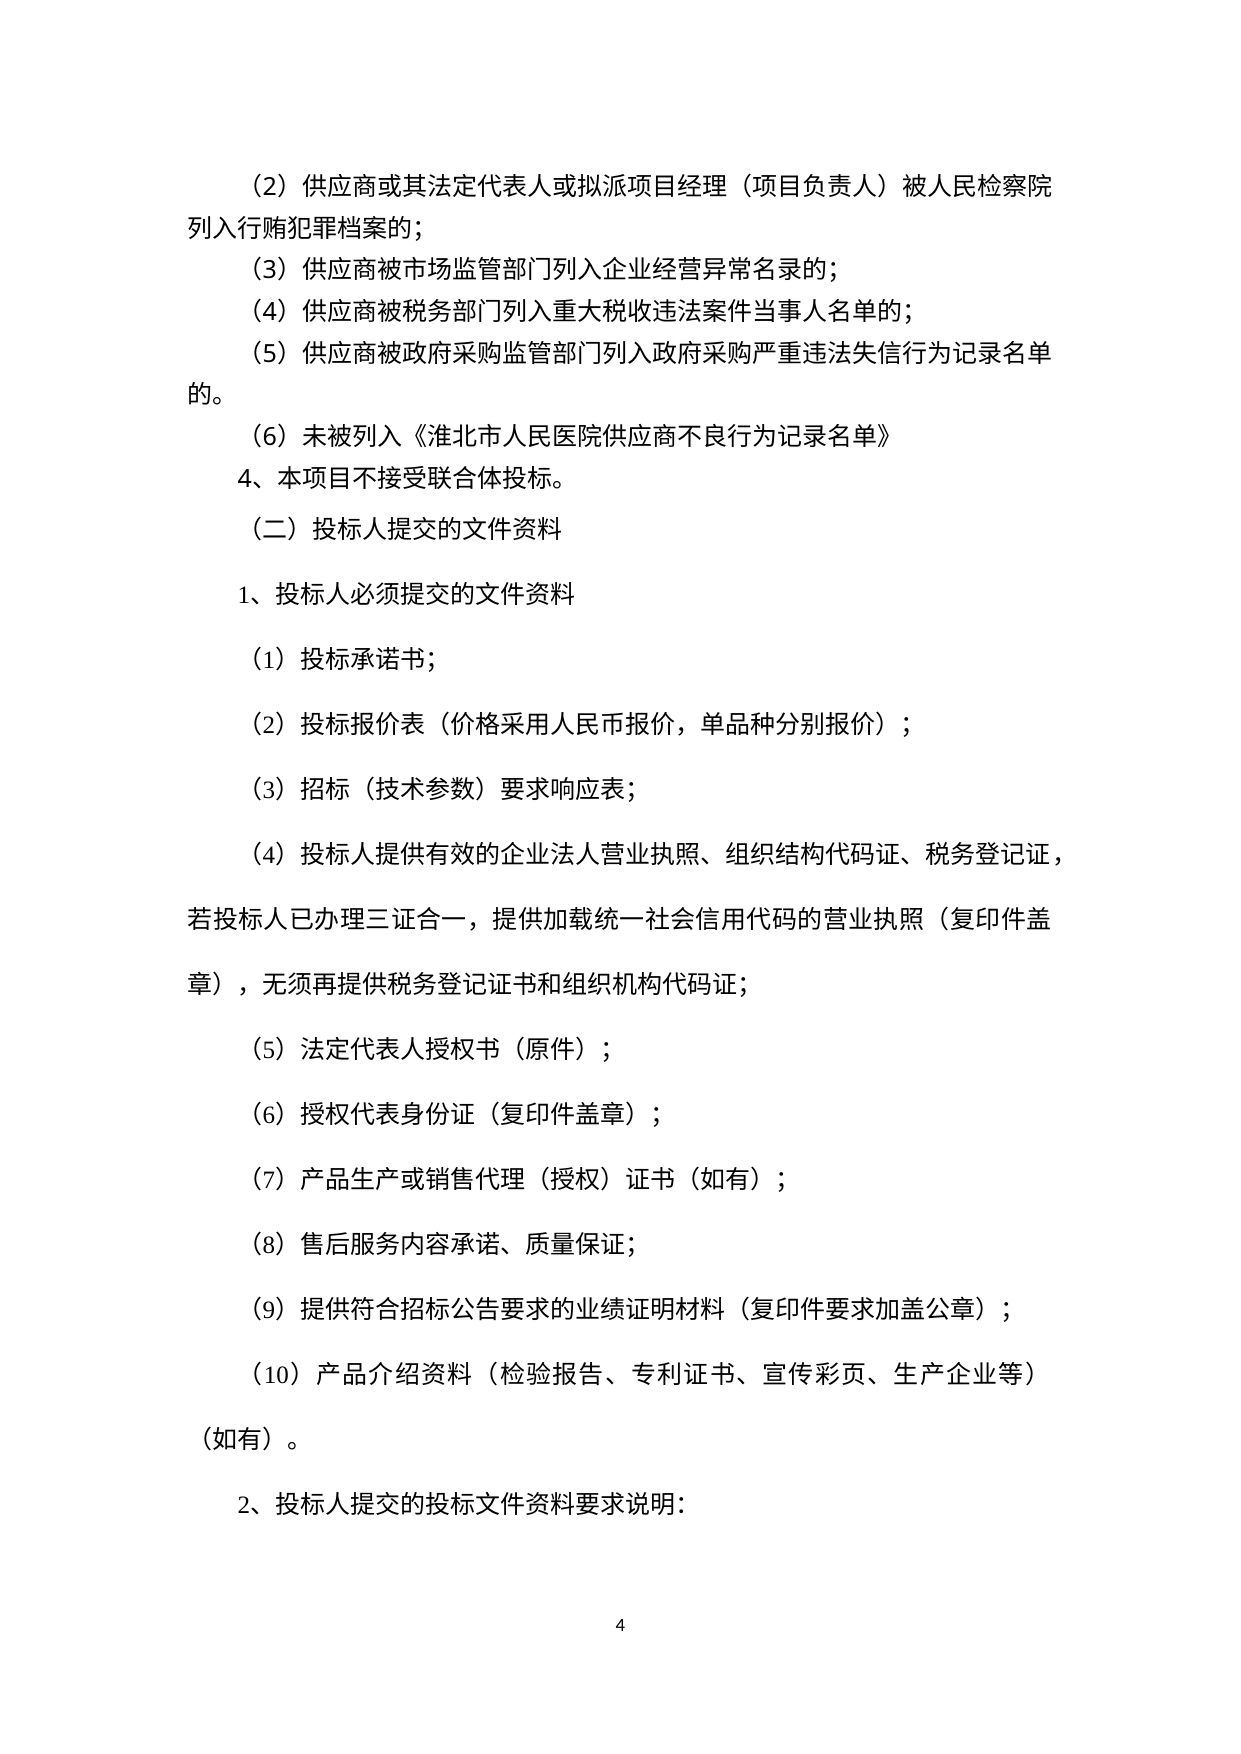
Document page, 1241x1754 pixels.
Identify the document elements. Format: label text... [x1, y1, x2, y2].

text 4、本项目不接受联合体投标。 [187, 454, 1053, 495]
text （3）供应商被市场监管部门列入企业经营异常名录的； [187, 245, 1053, 287]
text （10）产品介绍资料（检验报告、专利证书、宣传彩页、生产企业等）（如有）。 [187, 1340, 1053, 1470]
text （3）招标（技术参数）要求响应表； [187, 755, 1053, 820]
text （6）未被列入《淮北市人民医院供应商不良行为记录名单》 [187, 412, 1053, 454]
text （4）投标人提供有效的企业法人营业执照、组织结构代码证、税务登记证，若投标人已办理三证合一，提供加载统一社会信用代码的营业执照（复印件盖章），无须再提供税务登记证书和组织机构代码证； [187, 820, 1053, 1015]
text （8）售后服务内容承诺、质量保证； [187, 1210, 1053, 1275]
text （6）授权代表身份证（复印件盖章）； [187, 1080, 1053, 1145]
text 1、投标人必须提交的文件资料 [187, 560, 1053, 625]
text （二）投标人提交的文件资料 [187, 495, 1053, 560]
text 2、投标人提交的投标文件资料要求说明： [187, 1470, 1053, 1535]
text （9）提供符合招标公告要求的业绩证明材料（复印件要求加盖公章）； [187, 1275, 1053, 1340]
text （5）法定代表人授权书（原件）； [187, 1015, 1053, 1080]
text （2）供应商或其法定代表人或拟派项目经理（项目负责人）被人民检察院列入行贿犯罪档案的； [187, 162, 1053, 245]
text （2）投标报价表（价格采用人民币报价，单品种分别报价）； [187, 690, 1053, 755]
text （5）供应商被政府采购监管部门列入政府采购严重违法失信行为记录名单的。 [187, 329, 1053, 412]
text （4）供应商被税务部门列入重大税收违法案件当事人名单的； [187, 287, 1053, 329]
text （1）投标承诺书； [187, 625, 1053, 690]
text （7）产品生产或销售代理（授权）证书（如有）； [187, 1145, 1053, 1210]
